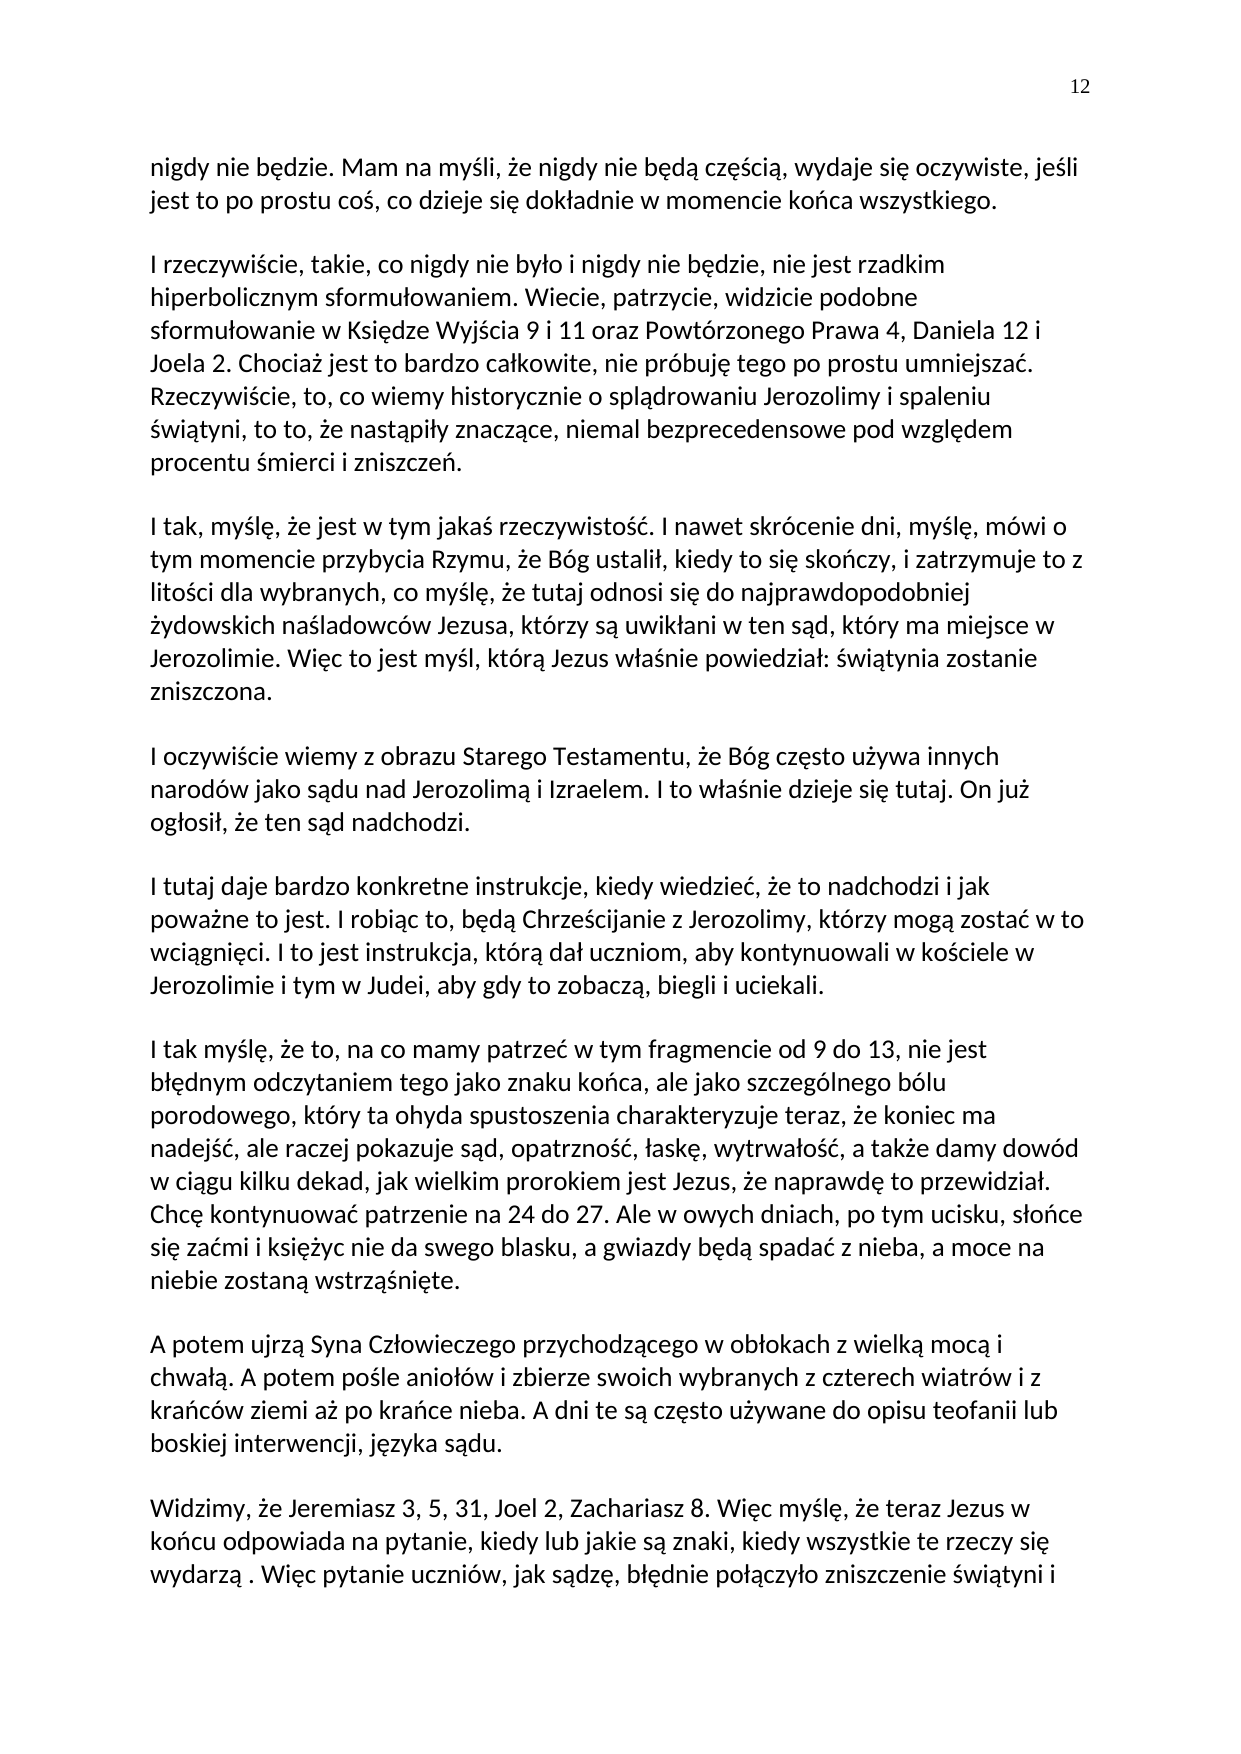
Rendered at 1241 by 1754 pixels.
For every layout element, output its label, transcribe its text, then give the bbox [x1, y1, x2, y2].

text A potem ujrzą Syna Człowieczego przychodzącego w obłokach z wielką mocą i chwałą. A potem pośle aniołów i zbierze swoich wybranych z czterech wiatrów i z krańców ziemi aż po krańce nieba. A dni te są często używane do opisu teofanii lub boskiej interwencji, języka sądu. [150, 1327, 1090, 1459]
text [150, 1491, 1090, 1590]
text I tak myślę, że to, na co mamy patrzeć w tym fragmencie od 9 do 13, nie jest błędnym odczytaniem tego jako znaku końca, ale jako szczególnego bólu porodowego, który ta ohyda spustoszenia charakteryzuje teraz, że koniec ma nadejść, ale raczej pokazuje sąd, opatrzność, łaskę, wytrwałość, a także damy dowód w ciągu kilku dekad, jak wielkim prorokiem jest Jezus, że naprawdę to przewidział. Chcę kontynuować patrzenie na 24 do 27. Ale w owych dniach, po tym ucisku, słońce się zaćmi i księżyc nie da swego blasku, a gwiazdy będą spadać z nieba, a moce na niebie zostaną wstrząśnięte. [150, 1032, 1090, 1296]
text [150, 150, 1090, 216]
text I tak, myślę, że jest w tym jakaś rzeczywistość. I nawet skrócenie dni, myślę, mówi o tym momencie przybycia Rzymu, że Bóg ustalił, kiedy to się skończy, i zatrzymuje to z litości dla wybranych, co myślę, że tutaj odnosi się do najprawdopodobniej żydowskich naśladowców Jezusa, którzy są uwikłani w ten sąd, który ma miejsce w Jerozolimie. Więc to jest myśl, którą Jezus właśnie powiedział: świątynia zostanie zniszczona. [150, 509, 1090, 708]
text I rzeczywiście, takie, co nigdy nie było i nigdy nie będzie, nie jest rzadkim hiperbolicznym sformułowaniem. Wiecie, patrzycie, widzicie podobne sformułowanie w Księdze Wyjścia 9 i 11 oraz Powtórzonego Prawa 4, Daniela 12 i Joela 2. Chociaż jest to bardzo całkowite, nie próbuję tego po prostu umniejszać. Rzeczywiście, to, co wiemy historycznie o splądrowaniu Jerozolimy i spaleniu świątyni, to to, że nastąpiły znaczące, niemal bezprecedensowe pod względem procentu śmierci i zniszczeń. [150, 247, 1090, 478]
text I tutaj daje bardzo konkretne instrukcje, kiedy wiedzieć, że to nadchodzi i jak poważne to jest. I robiąc to, będą Chrześcijanie z Jerozolimy, którzy mogą zostać w to wciągnięci. I to jest instrukcja, którą dał uczniom, aby kontynuowali w kościele w Jerozolimie i tym w Judei, aby gdy to zobaczą, biegli i uciekali. [150, 869, 1090, 1001]
text I oczywiście wiemy z obrazu Starego Testamentu, że Bóg często używa innych narodów jako sądu nad Jerozolimą i Izraelem. I to właśnie dzieje się tutaj. On już ogłosił, że ten sąd nadchodzi. [150, 739, 1090, 838]
